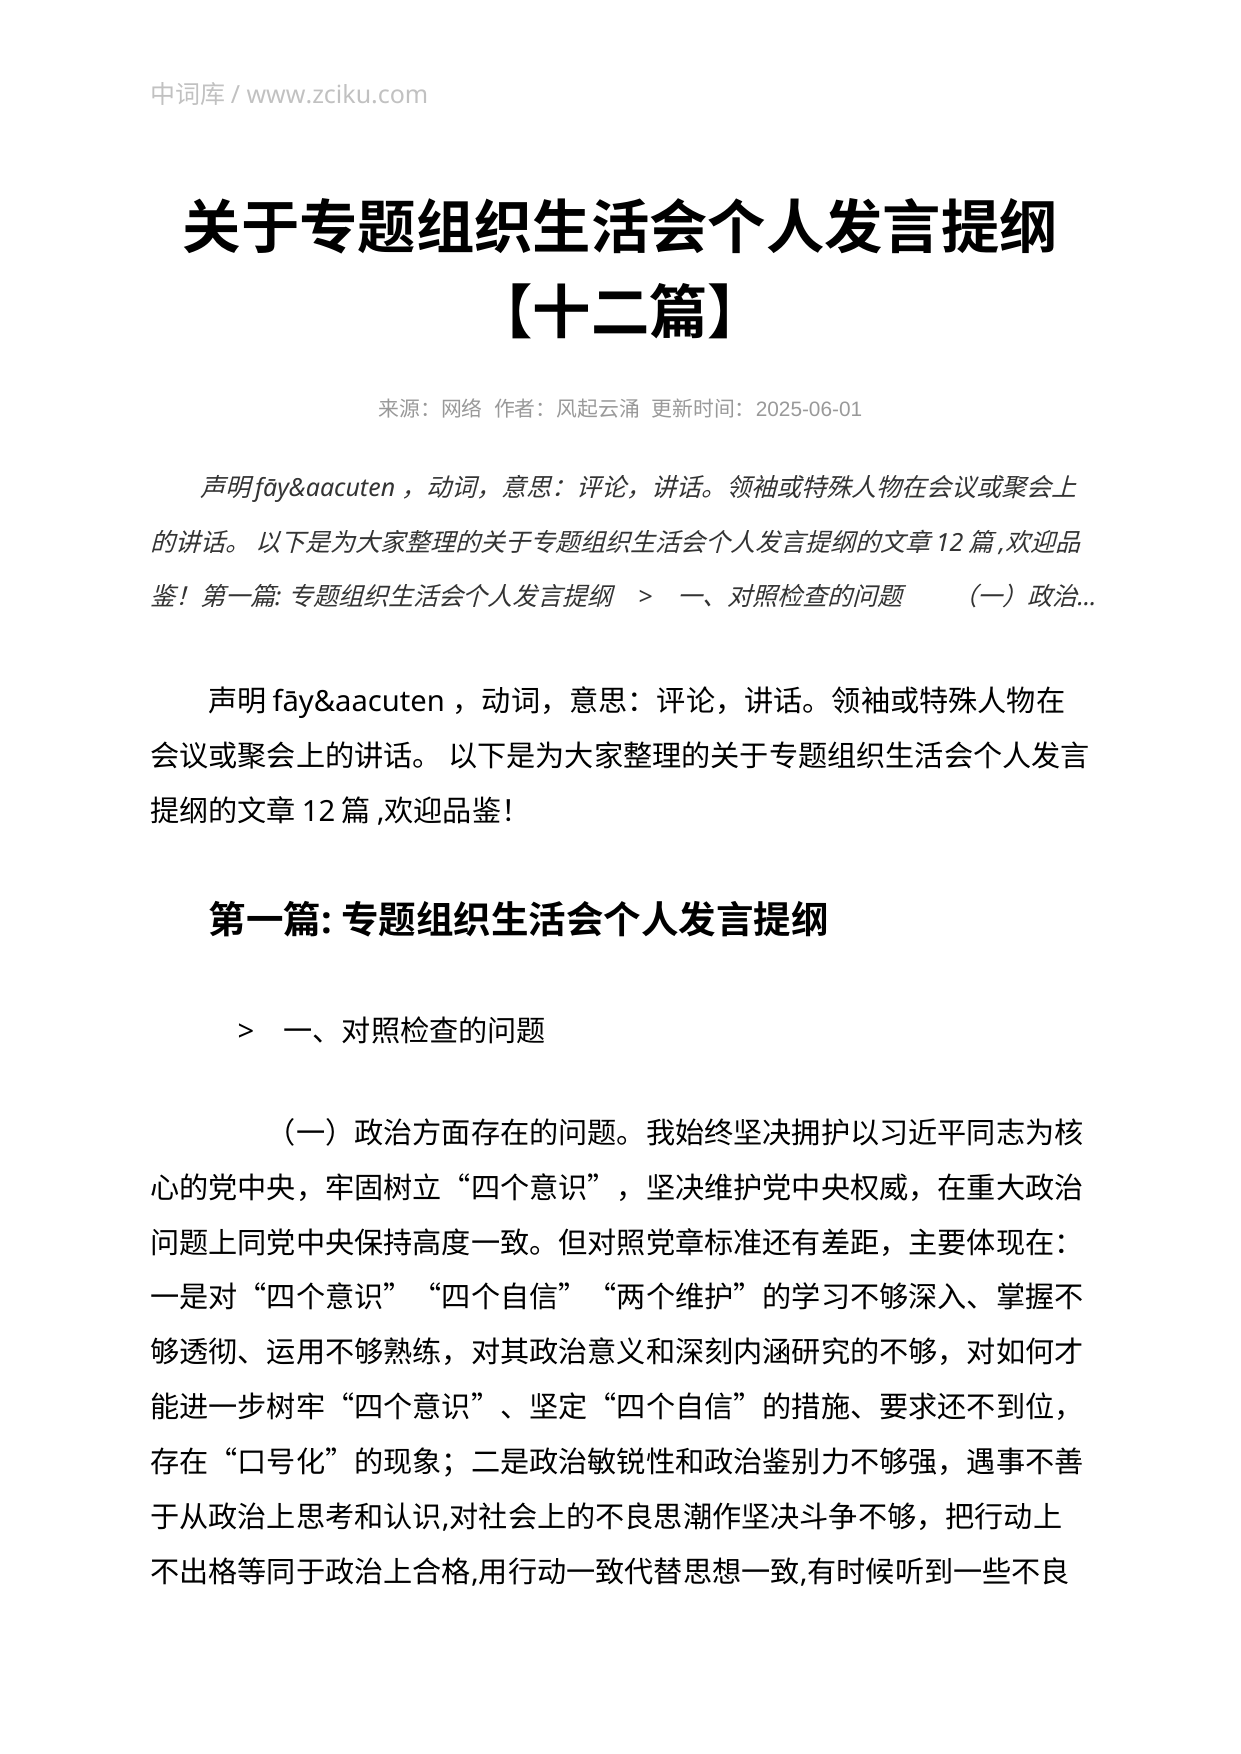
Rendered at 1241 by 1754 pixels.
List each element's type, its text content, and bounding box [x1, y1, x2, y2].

text 第一篇: 专题组织生活会个人发言提纲 [150, 890, 1090, 944]
subtitle 关于专题组织生活会个人发言提纲【十二篇】 [150, 181, 1090, 350]
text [150, 1109, 1090, 1591]
text 声明fāy&aacuten ，动词，意思：评论，讲话。领袖或特殊人物在会议或聚会上的讲话。 以下是为大家整理的关于专题组织生活会个人发言提纲的文章12篇 ,欢迎品鉴！第一篇: 专题组织生活会个人发言提纲 > 一、对照检查的问题 （一）政治... [150, 468, 1090, 613]
text > 一、对照检查的问题 [150, 1007, 1090, 1050]
text 声明fāy&aacuten ，动词，意思：评论，讲话。领袖或特殊人物在会议或聚会上的讲话。 以下是为大家整理的关于专题组织生活会个人发言提纲的文章12篇 ,欢迎品鉴！ [150, 678, 1090, 830]
text 来源：网络 作者：风起云涌 更新时间：2025-06-01 [150, 397, 1090, 421]
